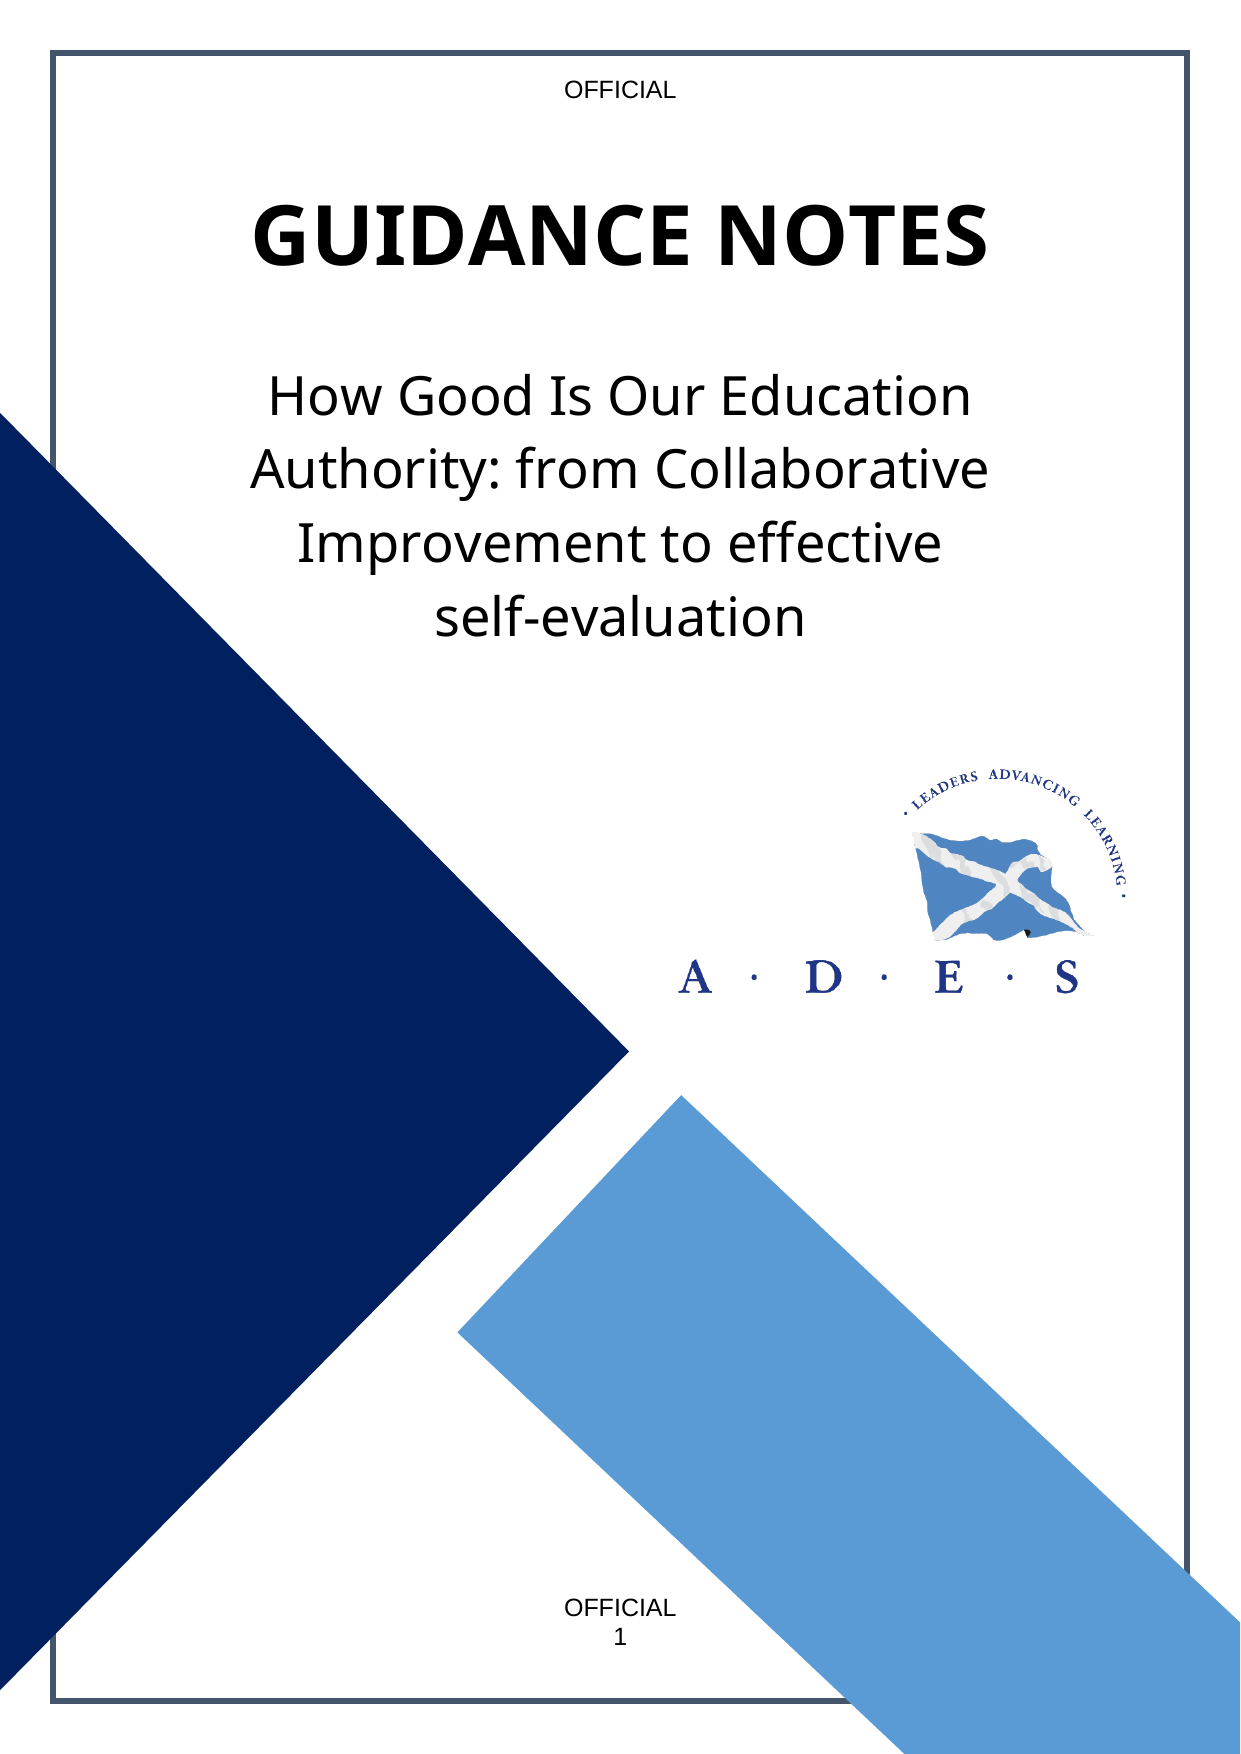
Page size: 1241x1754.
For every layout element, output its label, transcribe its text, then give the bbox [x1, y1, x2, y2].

text self-evaluation [164, 578, 1090, 652]
text How Good Is Our Education Authority: from Collaborative Improvement to effective [150, 357, 1090, 578]
picture [668, 762, 1138, 1001]
text GUIDANCE NOTES [150, 176, 1090, 290]
